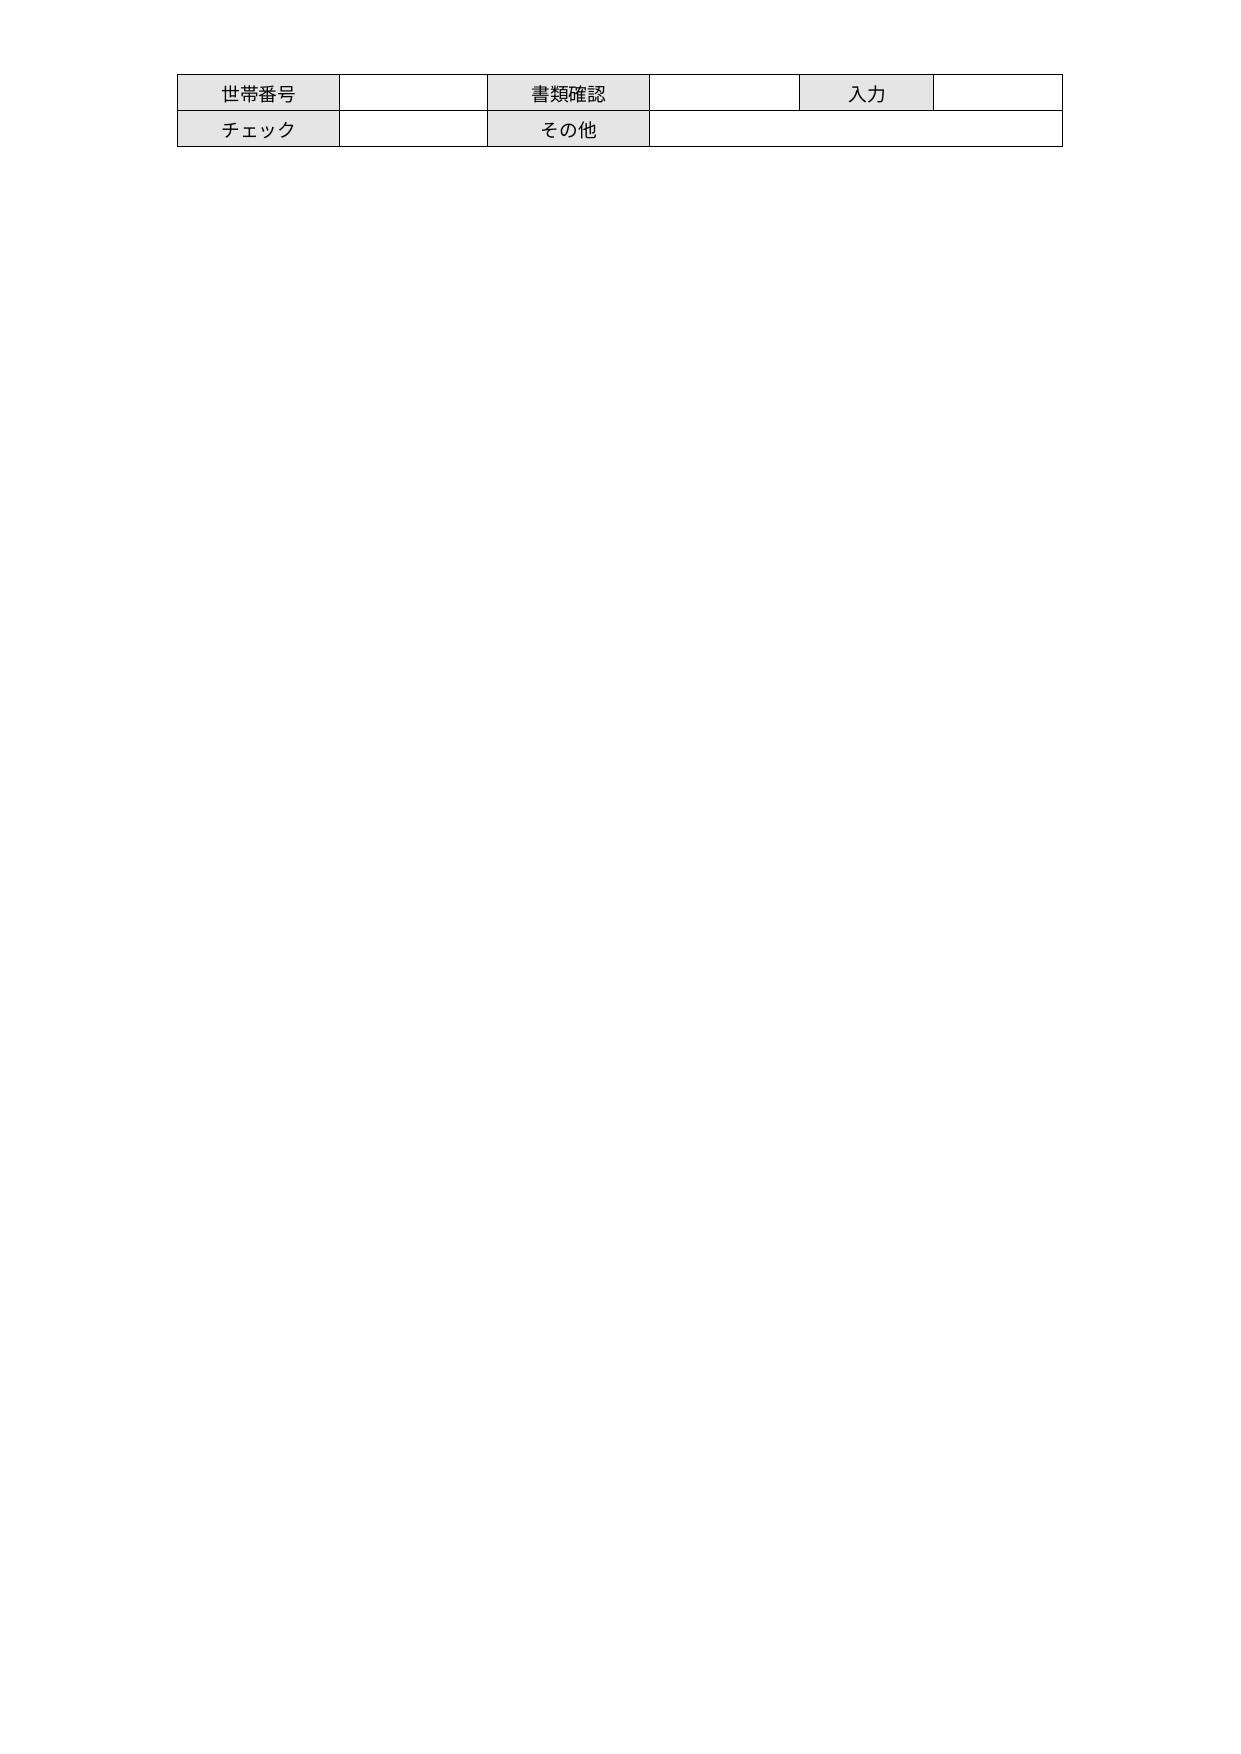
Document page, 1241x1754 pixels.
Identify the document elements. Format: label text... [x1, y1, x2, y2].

table_header 世帯番号 [178, 75, 339, 110]
table_cell チェック [178, 111, 339, 146]
table_header [650, 75, 799, 110]
table_cell その他 [488, 111, 649, 146]
table_header [934, 75, 1062, 110]
table_cell [650, 111, 1062, 146]
table_header [340, 75, 487, 110]
table_cell [340, 111, 487, 146]
table_header 書類確認 [488, 75, 649, 110]
table_header 入力 [800, 75, 933, 110]
